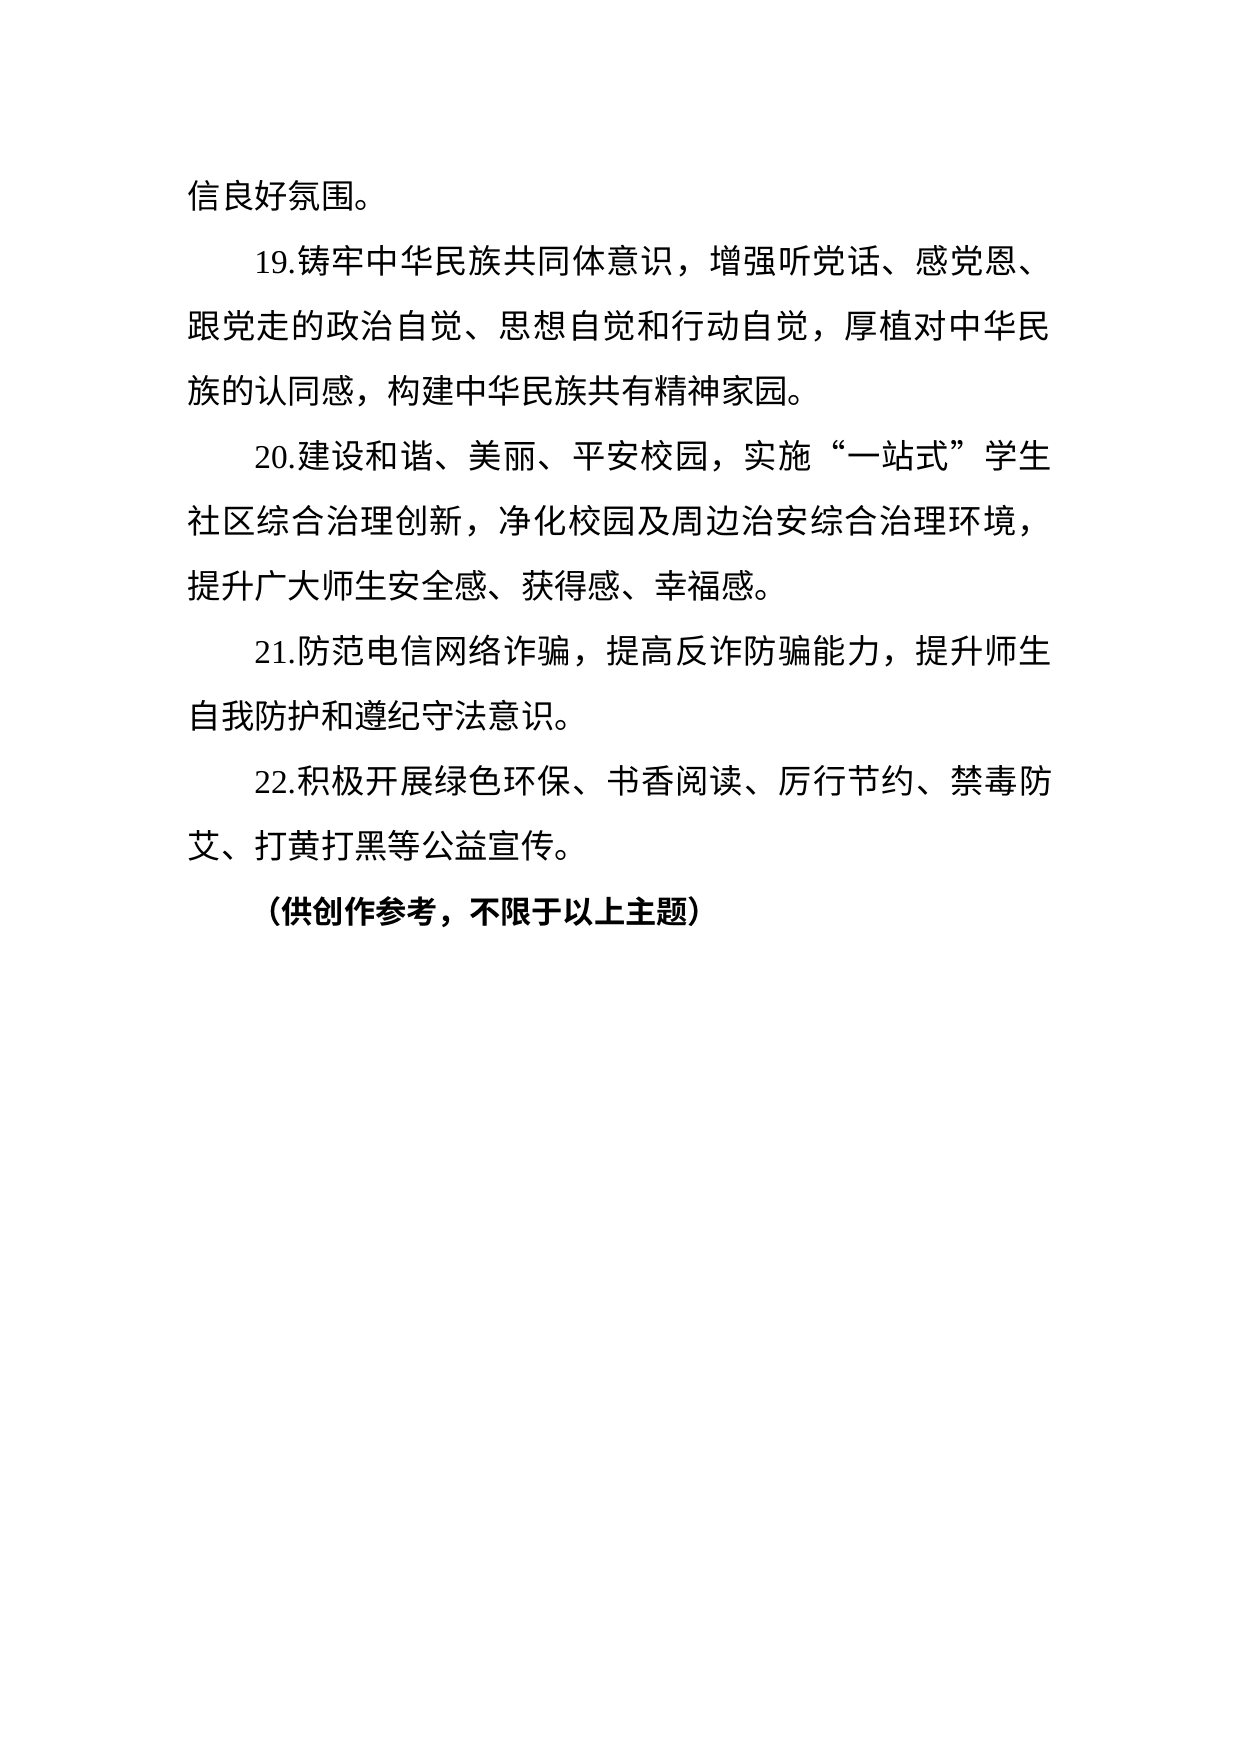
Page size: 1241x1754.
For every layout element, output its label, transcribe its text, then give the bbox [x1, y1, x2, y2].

list 19.铸牢中华民族共同体意识，增强听党话、感党恩、跟党走的政治自觉、思想自觉和行动自觉，厚植对中华民族的认同感，构建中华民族共有精神家园。 [187, 227, 1053, 422]
list 21.防范电信网络诈骗，提高反诈防骗能力，提升师生自我防护和遵纪守法意识。 [187, 617, 1053, 747]
list （供创作参考，不限于以上主题） [187, 877, 1053, 942]
list 22.积极开展绿色环保、书香阅读、厉行节约、禁毒防艾、打黄打黑等公益宣传。 [187, 747, 1053, 877]
list 20.建设和谐、美丽、平安校园，实施“一站式”学生社区综合治理创新，净化校园及周边治安综合治理环境，提升广大师生安全感、获得感、幸福感。 [187, 422, 1053, 617]
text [187, 162, 1053, 227]
